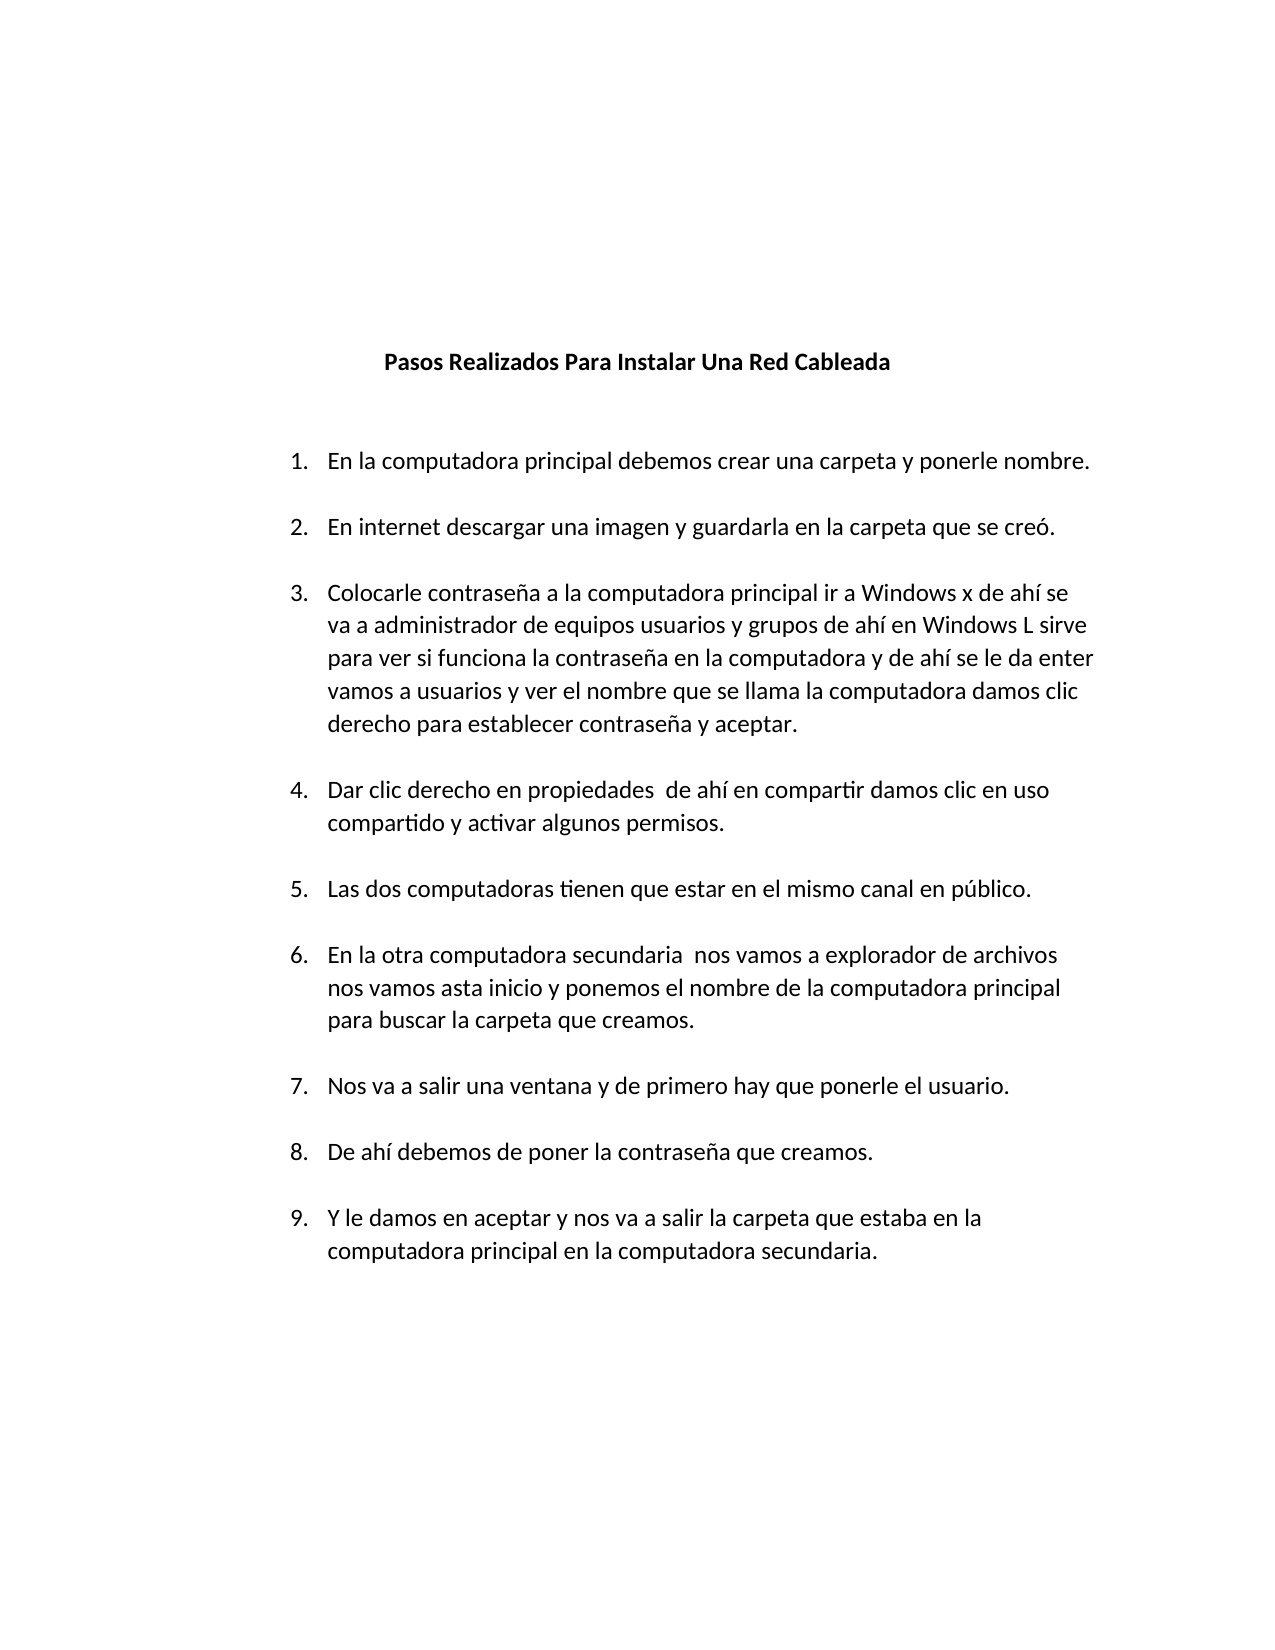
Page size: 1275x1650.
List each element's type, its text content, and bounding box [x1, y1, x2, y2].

list Dar clic derecho en propiedades de ahí en compartir damos clic en uso compartido y activar algunos permisos. [290, 774, 1098, 838]
list Y le damos en aceptar y nos va a salir la carpeta que estaba en la computadora principal en la computadora secundaria. [290, 1202, 1098, 1266]
list Las dos computadoras tienen que estar en el mismo canal en público. [290, 873, 1098, 903]
list En la computadora principal debemos crear una carpeta y ponerle nombre. [290, 445, 1098, 476]
list En la otra computadora secundaria nos vamos a explorador de archivos nos vamos asta inicio y ponemos el nombre de la computadora principal para buscar la carpeta que creamos. [290, 939, 1098, 1035]
list Colocarle contraseña a la computadora principal ir a Windows x de ahí se va a administrador de equipos usuarios y grupos de ahí en Windows L sirve para ver si funciona la contraseña en la computadora y de ahí se le da enter vamos a usuarios y ver el nombre que se llama la computadora damos clic derecho para establecer contraseña y aceptar. [290, 577, 1098, 739]
list De ahí debemos de poner la contraseña que creamos. [290, 1136, 1098, 1167]
text Pasos Realizados Para Instalar Una Red Cableada [177, 346, 1098, 376]
list En internet descargar una imagen y guardarla en la carpeta que se creó. [290, 511, 1098, 541]
list Nos va a salir una ventana y de primero hay que ponerle el usuario. [290, 1071, 1098, 1101]
